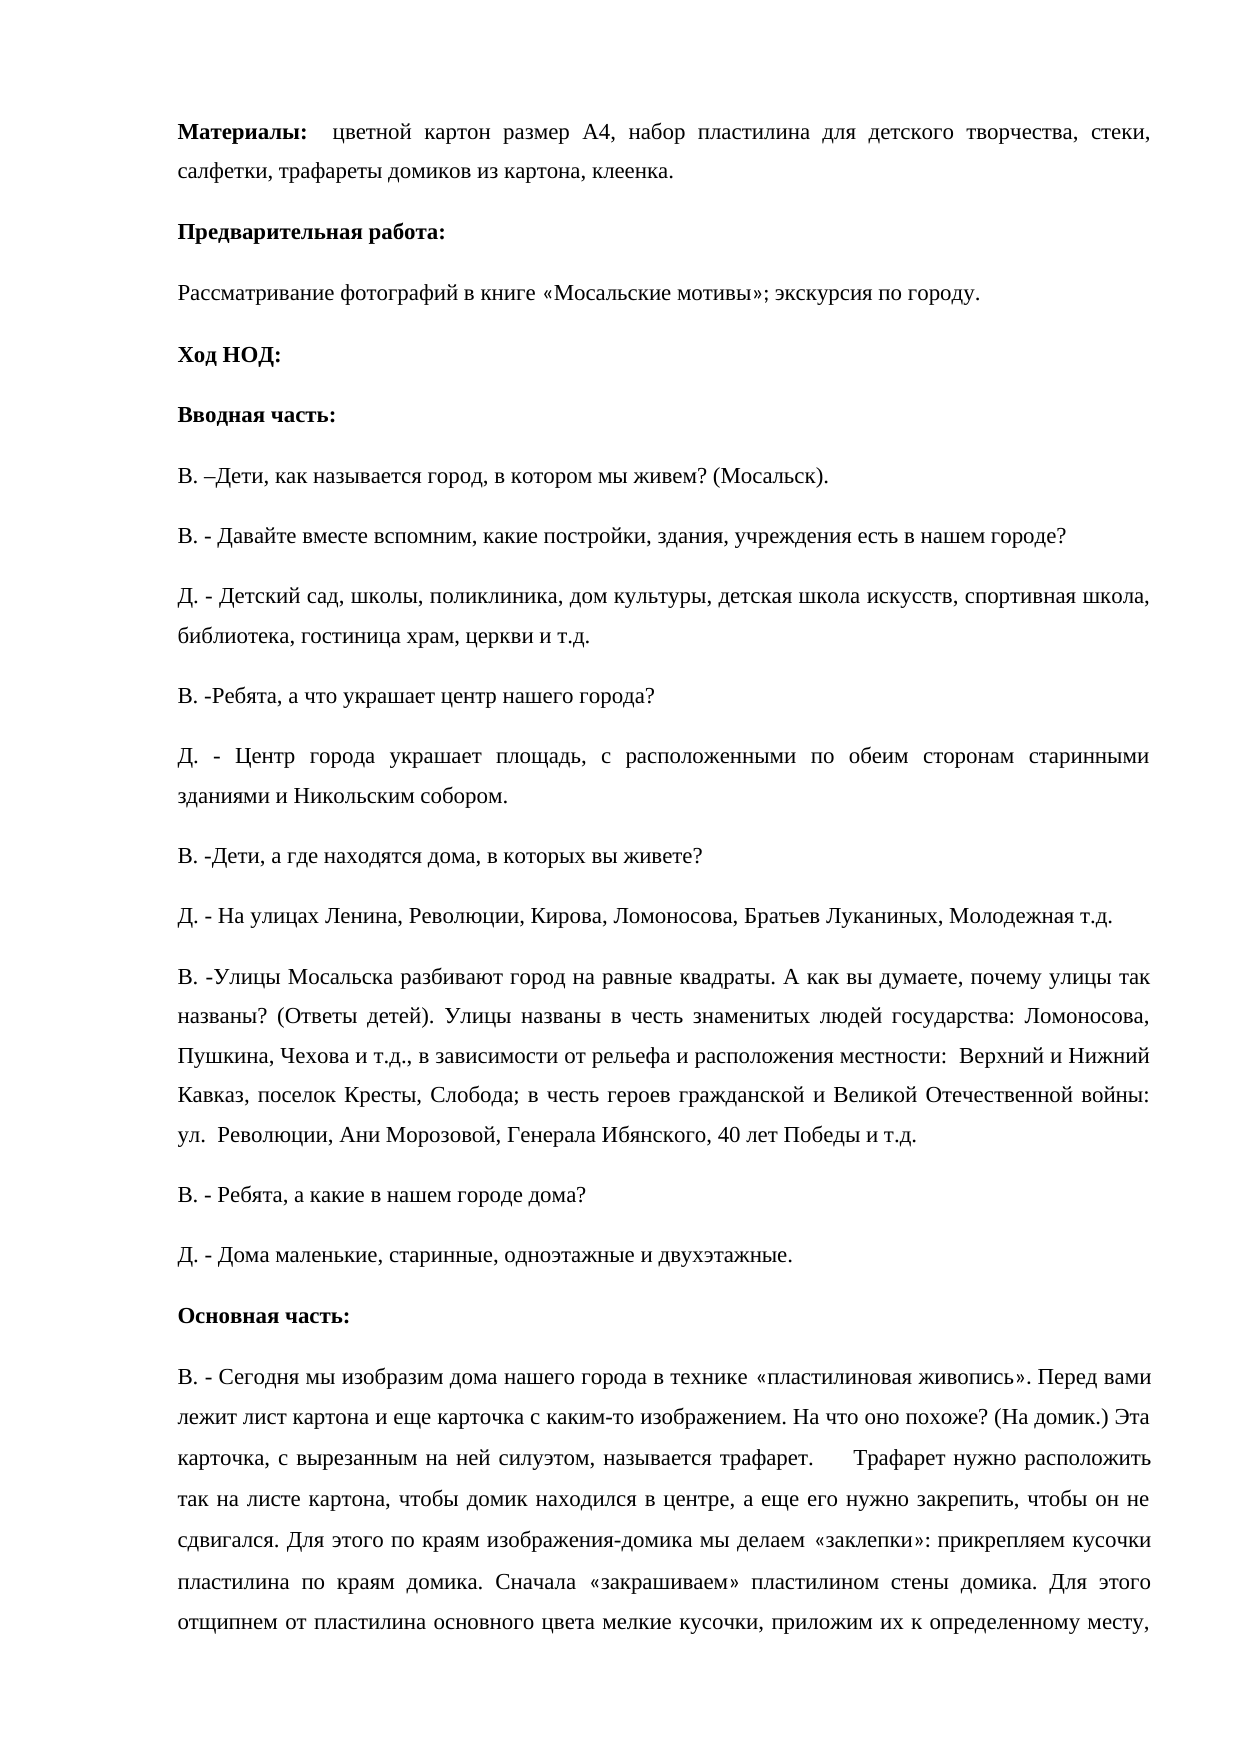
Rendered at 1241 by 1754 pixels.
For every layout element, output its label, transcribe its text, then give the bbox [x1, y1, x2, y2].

text В. -Ребята, а что украшает центр нашего города? [177, 682, 1152, 708]
text Основная часть: [177, 1302, 1152, 1328]
text Д. - Детский сад, школы, поликлиника, дом культуры, детская школа искусств, спортивная школа, библиотека, гостиница храм, церкви и т.д. [177, 582, 1152, 648]
text В. - Ребята, а какие в нашем городе дома? [177, 1181, 1152, 1207]
text Вводная часть: [177, 401, 1152, 428]
text В. -Дети, а где находятся дома, в которых вы живете? [177, 842, 1152, 868]
text Предварительная работа: [177, 218, 1152, 244]
text Материалы: цветной картон размер А4, набор пластилина для детского творчества, стеки, салфетки, трафареты домиков из картона, клеенка. [177, 118, 1152, 184]
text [177, 1362, 1152, 1634]
text В. - Давайте вместе вспомним, какие постройки, здания, учреждения есть в нашем городе? [177, 522, 1152, 548]
text В. –Дети, как называется город, в котором мы живем? (Мосальск). [177, 462, 1152, 488]
text В. -Улицы Мосальска разбивают город на равные квадраты. А как вы думаете, почему улицы так названы? (Ответы детей). Улицы названы в честь знаменитых людей государства: Ломоносова, Пушкина, Чехова и т.д., в зависимости от рельефа и расположения местности: Верхний и Нижний Кавказ, поселок Кресты, Слобода; в честь героев гражданской и Великой Отечественной войны: ул. Революции, Ани Морозовой, Генерала Ибянского, 40 лет Победы и т.д. [177, 963, 1152, 1147]
text Д. - На улицах Ленина, Революции, Кирова, Ломоносова, Братьев Луканиных, Молодежная т.д. [177, 902, 1152, 929]
text Д. - Центр города украшает площадь, с расположенными по обеим сторонам старинными зданиями и Никольским собором. [177, 742, 1152, 808]
text Ход НОД: [177, 341, 1152, 367]
text Д. - Дома маленькие, старинные, одноэтажные и двухэтажные. [177, 1241, 1152, 1268]
text Рассматривание фотографий в книге «Мосальские мотивы»; экскурсия по городу. [177, 278, 1152, 306]
